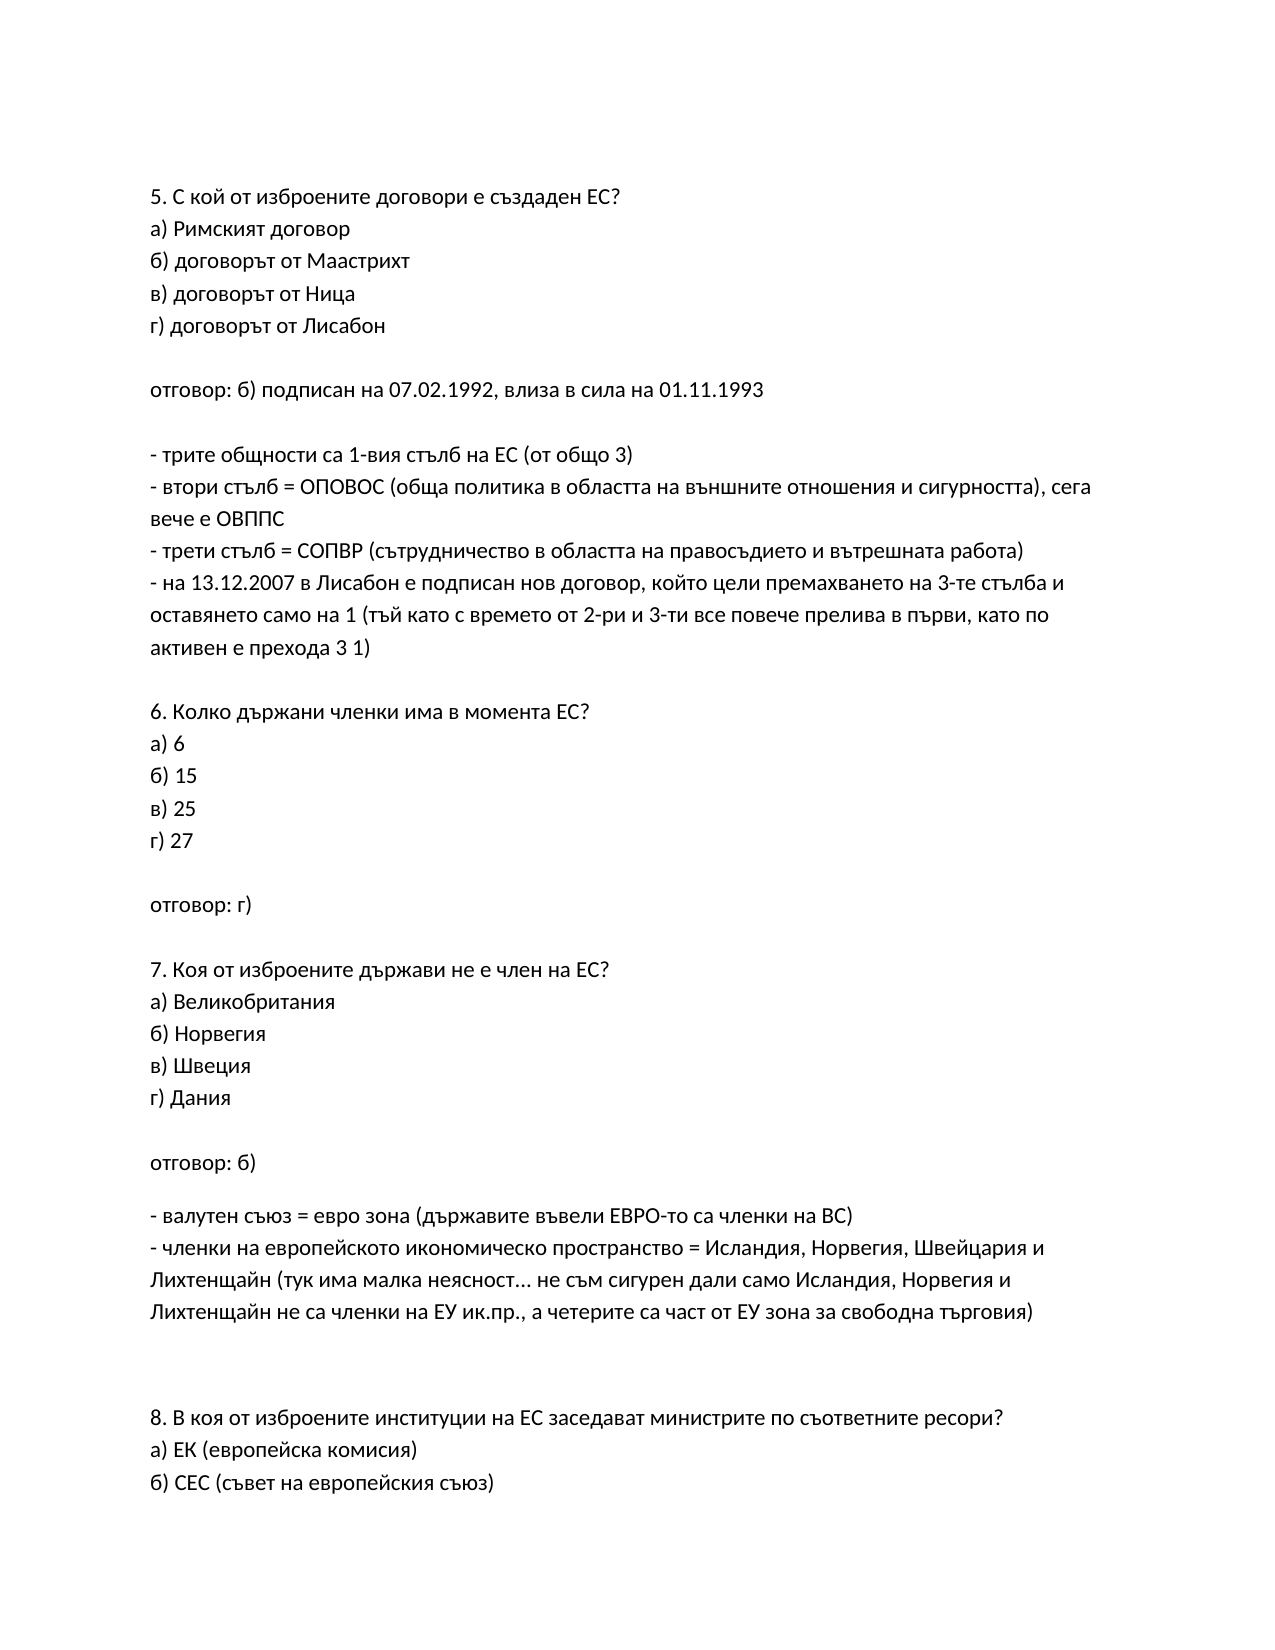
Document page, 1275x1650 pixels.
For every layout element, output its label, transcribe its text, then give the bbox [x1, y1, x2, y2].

text - валутен съюз = евро зона (държавите въвели ЕВРО-то са членки на ВС) - членки на европейското икономическо пространство = Исландия, Норвегия, Швейцария и Лихтенщайн (тук има малка неясност... не съм сигурен дали само Исландия, Норвегия и Лихтенщайн не са членки на ЕУ ик.пр., а четерите са част от ЕУ зона за свободна търговия) [150, 1201, 1125, 1325]
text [150, 150, 1125, 1176]
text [150, 1403, 1125, 1496]
